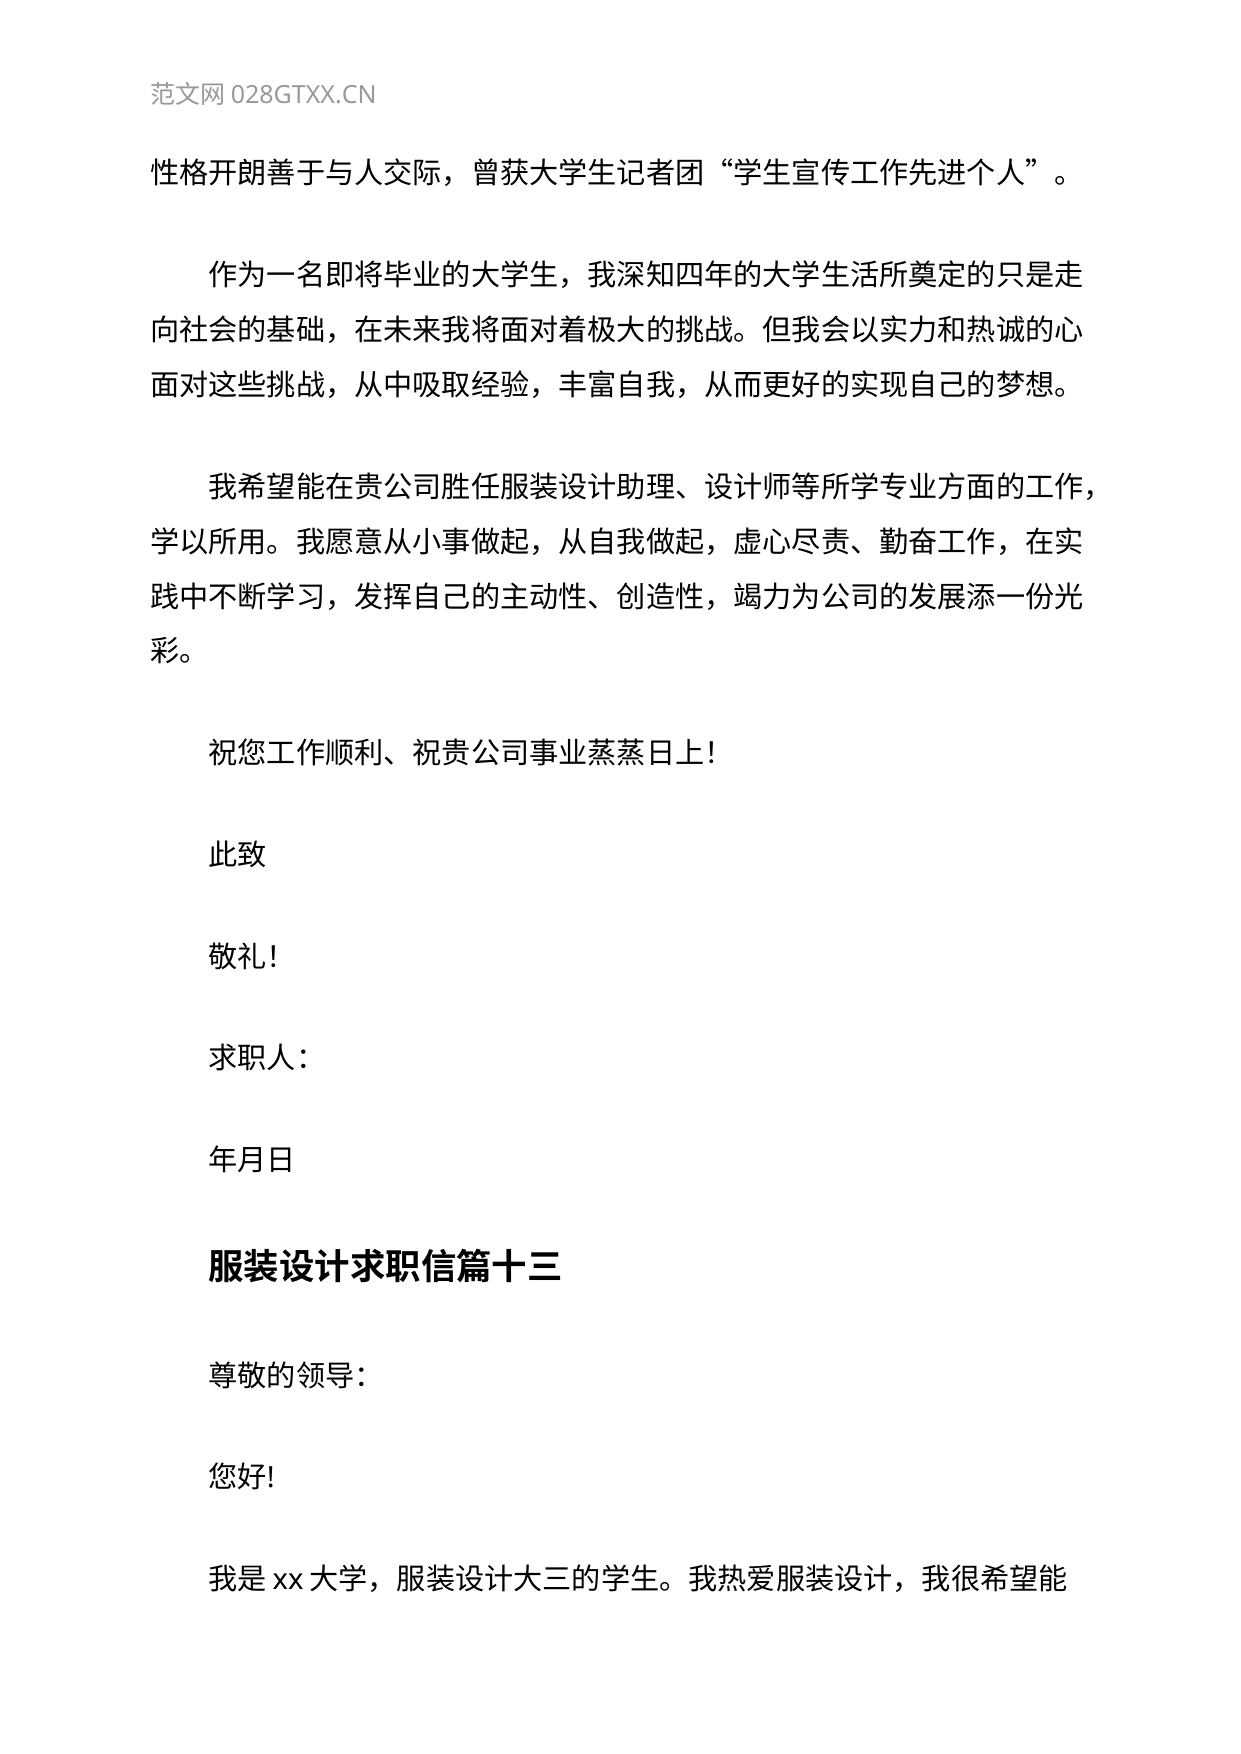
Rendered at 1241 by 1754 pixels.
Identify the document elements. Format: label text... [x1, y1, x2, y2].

text 祝您工作顺利、祝贵公司事业蒸蒸日上！ [150, 730, 1090, 772]
text 我希望能在贵公司胜任服装设计助理、设计师等所学专业方面的工作，学以所用。我愿意从小事做起，从自我做起，虚心尽责、勤奋工作，在实践中不断学习，发挥自己的主动性、创造性，竭力为公司的发展添一份光彩。 [150, 463, 1090, 670]
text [150, 1556, 1090, 1598]
text 作为一名即将毕业的大学生，我深知四年的大学生活所奠定的只是走向社会的基础，在未来我将面对着极大的挑战。但我会以实力和热诚的心面对这些挑战，从中吸取经验，丰富自我，从而更好的实现自己的梦想。 [150, 252, 1090, 404]
text 此致 [150, 832, 1090, 874]
text 尊敬的领导： [150, 1352, 1090, 1394]
text 服装设计求职信篇十三 [150, 1239, 1090, 1290]
text 您好! [150, 1454, 1090, 1496]
text 敬礼！ [150, 933, 1090, 976]
text 求职人： [150, 1035, 1090, 1077]
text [150, 150, 1090, 192]
text 年月日 [150, 1137, 1090, 1179]
